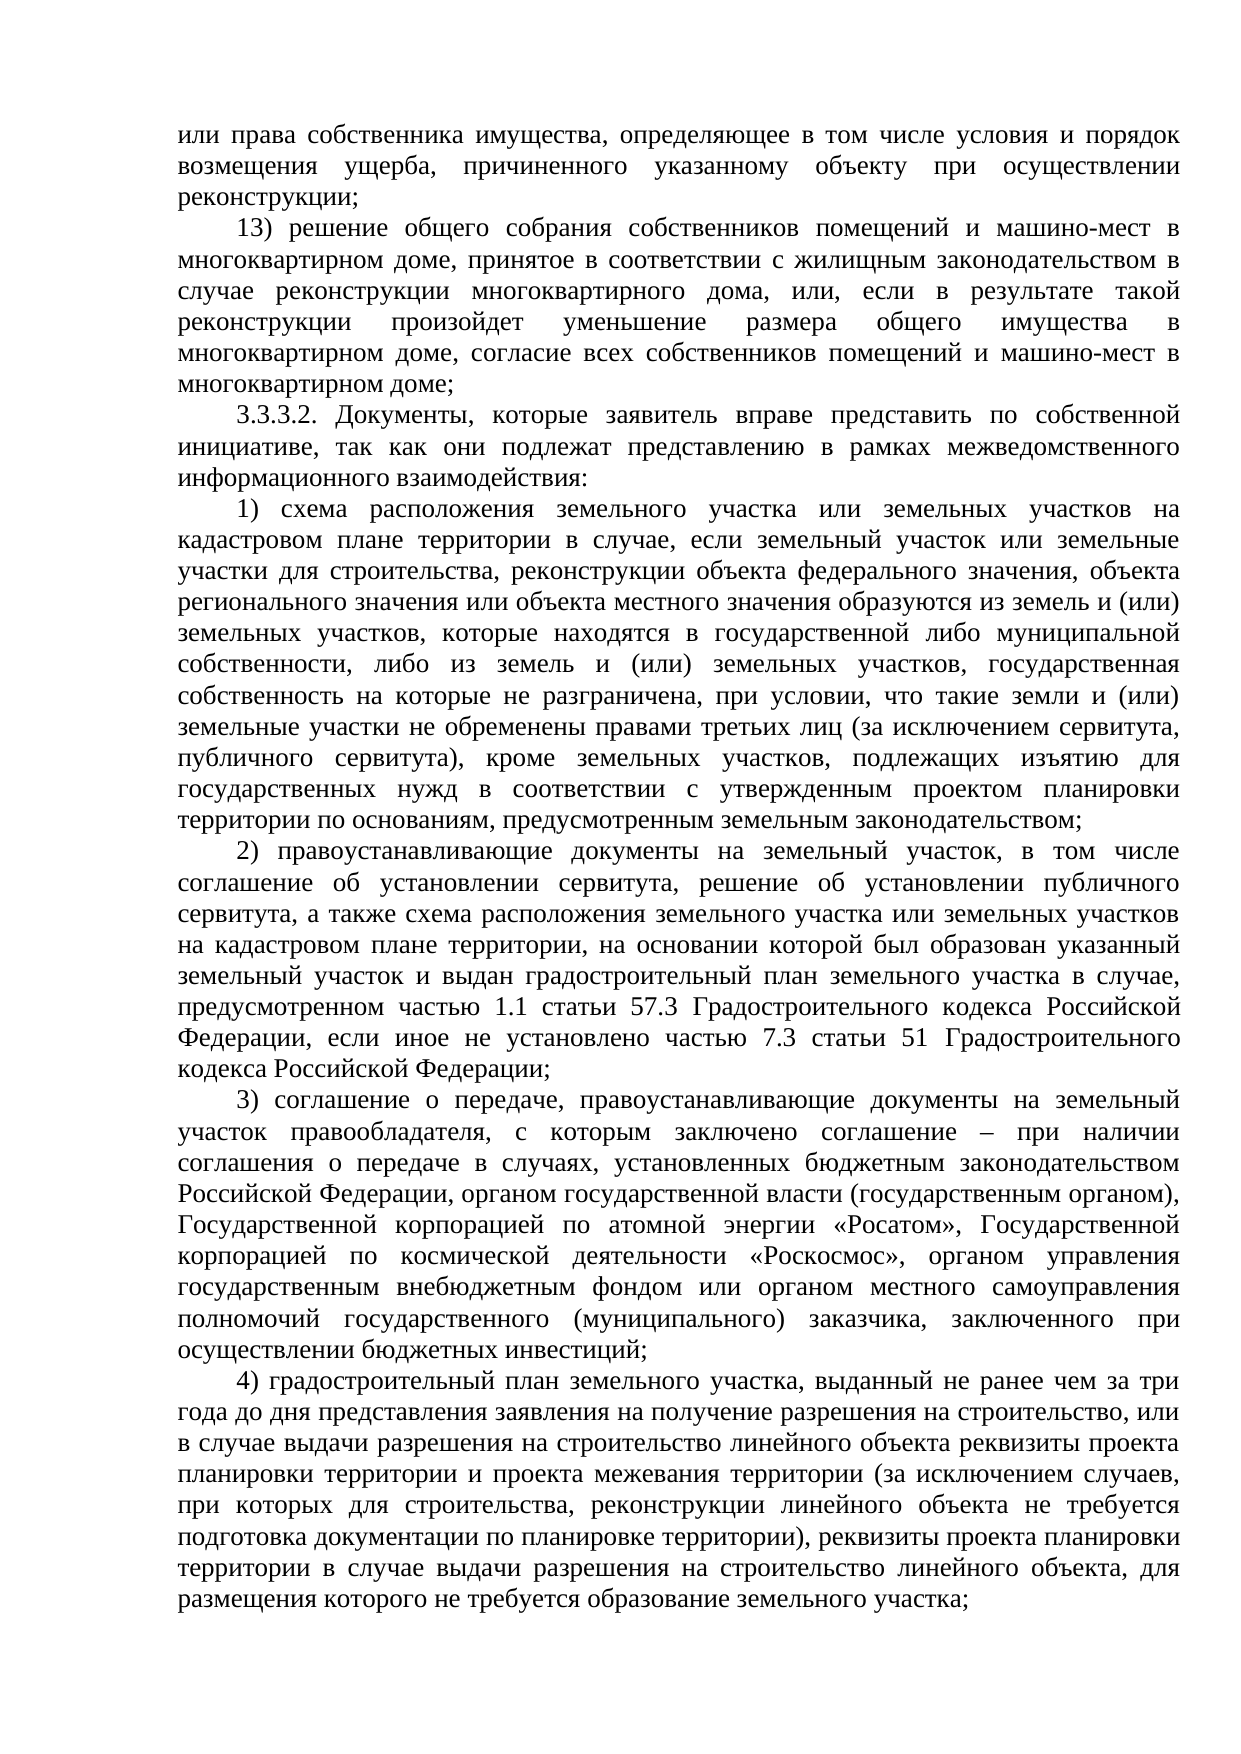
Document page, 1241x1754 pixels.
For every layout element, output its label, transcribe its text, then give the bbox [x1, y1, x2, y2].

text 4) градостроительный план земельного участка, выданный не ранее чем за три года до дня представления заявления на получение разрешения на строительство, или в случае выдачи разрешения на строительство линейного объекта реквизиты проекта планировки территории и проекта межевания территории (за исключением случаев, при которых для строительства, реконструкции линейного объекта не требуется подготовка документации по планировке территории), реквизиты проекта планировки территории в случае выдачи разрешения на строительство линейного объекта, для размещения которого не требуется образование земельного участка; [177, 1364, 1181, 1613]
text 1) схема расположения земельного участка или земельных участков на кадастровом плане территории в случае, если земельный участок или земельные участки для строительства, реконструкции объекта федерального значения, объекта регионального значения или объекта местного значения образуются из земель и (или) земельных участков, которые находятся в государственной либо муниципальной собственности, либо из земель и (или) земельных участков, государственная собственность на которые не разграничена, при условии, что такие земли и (или) земельные участки не обременены правами третьих лиц (за исключением сервитута, публичного сервитута), кроме земельных участков, подлежащих изъятию для государственных нужд в соответствии с утвержденным проектом планировки территории по основаниям, предусмотренным земельным законодательством; [177, 492, 1181, 834]
text 3) соглашение о передаче, правоустанавливающие документы на земельный участок правообладателя, с которым заключено соглашение – при наличии соглашения о передаче в случаях, установленных бюджетным законодательством Российской Федерации, органом государственной власти (государственным органом), Государственной корпорацией по атомной энергии «Росатом», Государственной корпорацией по космической деятельности «Роскосмос», органом управления государственным внебюджетным фондом или органом местного самоуправления полномочий государственного (муниципального) заказчика, заключенного при осуществлении бюджетных инвестиций; [177, 1084, 1181, 1364]
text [177, 118, 1181, 212]
text 2) правоустанавливающие документы на земельный участок, в том числе соглашение об установлении сервитута, решение об установлении публичного сервитута, а также схема расположения земельного участка или земельных участков на кадастровом плане территории, на основании которой был образован указанный земельный участок и выдан градостроительный план земельного участка в случае, предусмотренном частью 1.1 статьи 57.3 Градостроительного кодекса Российской Федерации, если иное не установлено частью 7.3 статьи 51 Градостроительного кодекса Российской Федерации; [177, 834, 1181, 1084]
text 3.3.3.2. Документы, которые заявитель вправе представить по собственной инициативе, так как они подлежат представлению в рамках межведомственного информационного взаимодействия: [177, 398, 1181, 492]
text 13) решение общего собрания собственников помещений и машино-мест в многоквартирном доме, принятое в соответствии с жилищным законодательством в случае реконструкции многоквартирного дома, или, если в результате такой реконструкции произойдет уменьшение размера общего имущества в многоквартирном доме, согласие всех собственников помещений и машино-мест в многоквартирном доме; [177, 212, 1181, 398]
